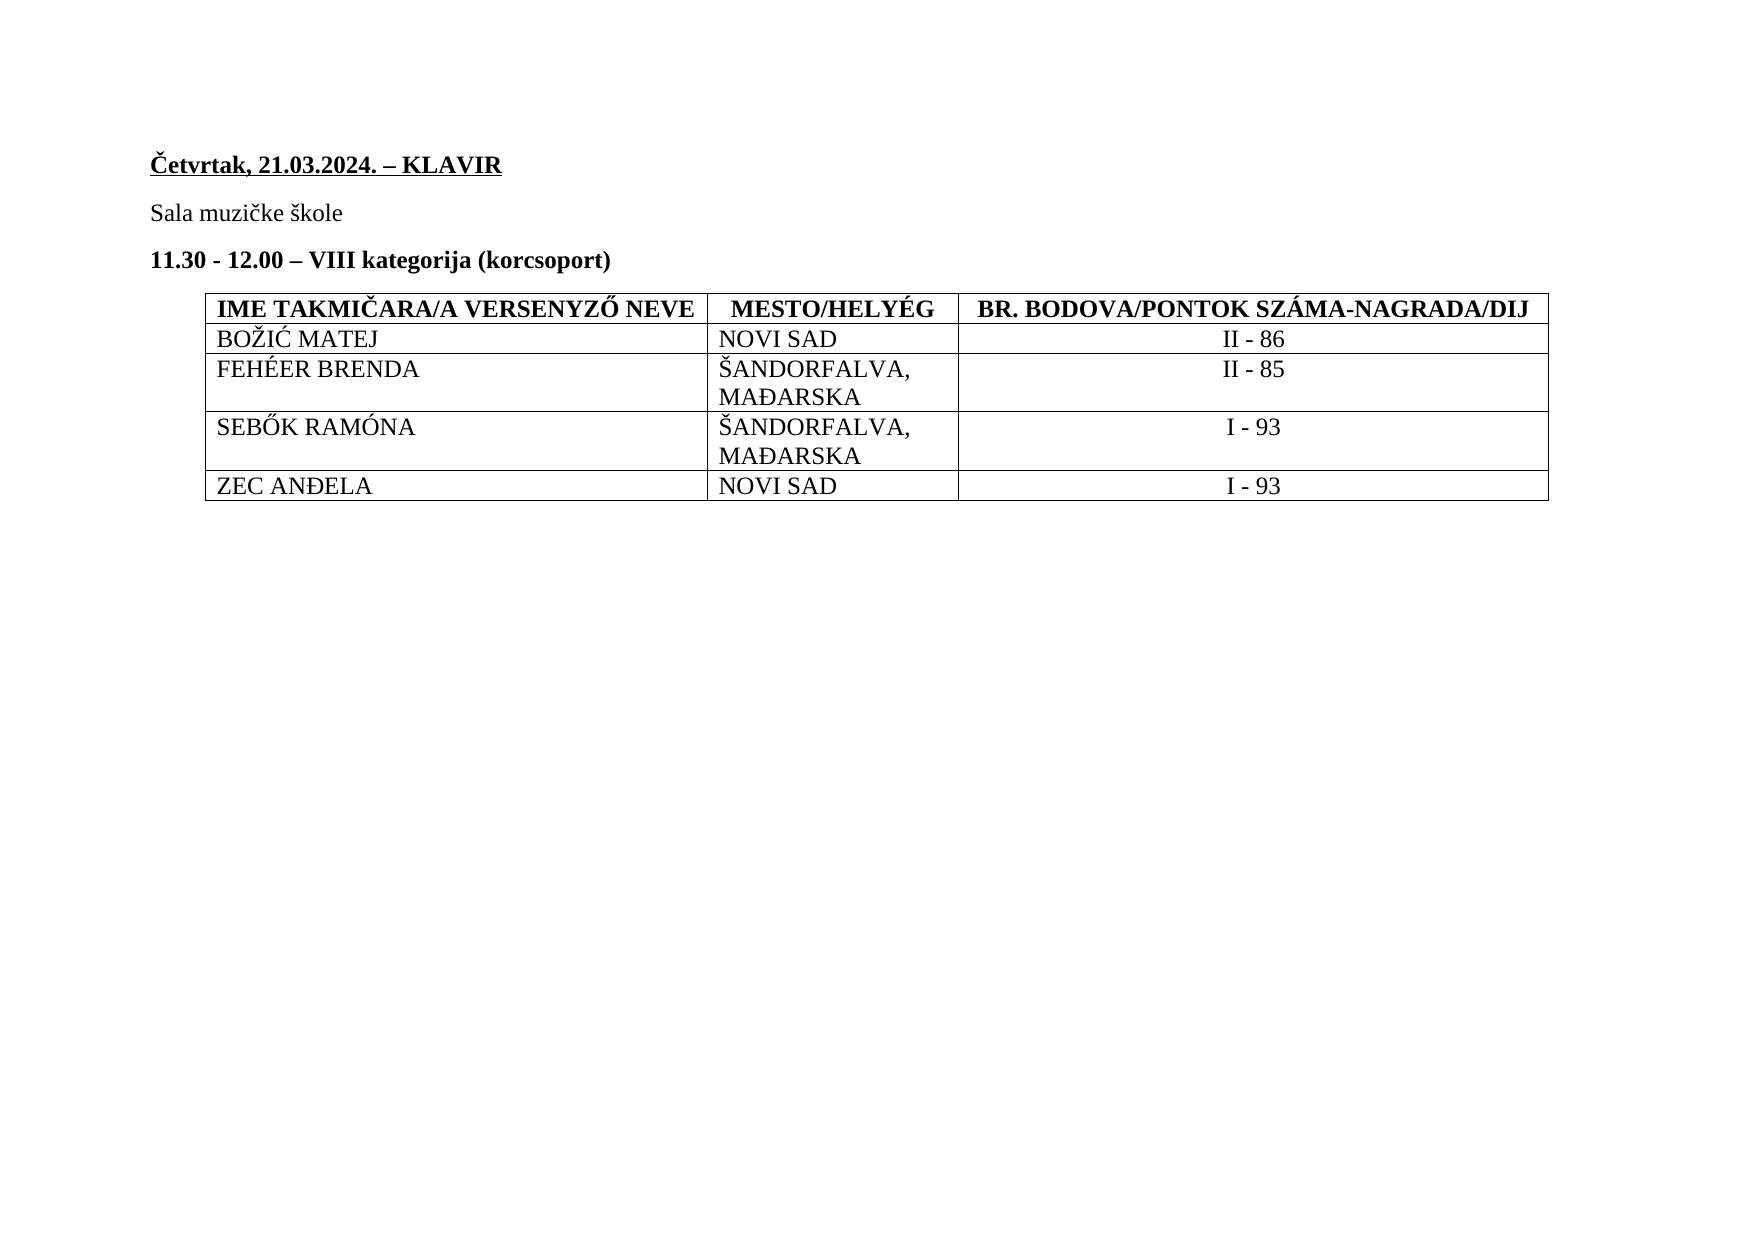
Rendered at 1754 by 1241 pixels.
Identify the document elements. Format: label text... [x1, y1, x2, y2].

table_cell II - 86 [959, 324, 1548, 353]
table_header IME TAKMIČARA/A VERSENYZŐ NEVE [206, 294, 707, 323]
table_cell NOVI SAD [708, 471, 958, 499]
table_cell SEBŐK RAMÓNA [206, 412, 707, 470]
table_cell I - 93 [959, 471, 1548, 499]
table_cell ŠANDORFALVA, MAĐARSKA [708, 354, 958, 411]
table_cell II - 85 [959, 354, 1548, 411]
text 11.30 - 12.00 – VIII kategorija (korcsoport) [150, 245, 1604, 274]
table_cell BOŽIĆ MATEJ [206, 324, 707, 353]
table_cell I - 93 [959, 412, 1548, 470]
table_header BR. BODOVA/PONTOK SZÁMA-NAGRADA/DIJ [959, 294, 1548, 323]
table_cell FEHÉER BRENDA [206, 354, 707, 411]
text Sala muzičke škole [150, 198, 1604, 226]
table_cell ŠANDORFALVA, MAĐARSKA [708, 412, 958, 470]
table_header MESTO/HELYÉG [708, 294, 958, 323]
text Četvrtak, 21.03.2024. – KLAVIR [150, 150, 1604, 179]
table_cell NOVI SAD [708, 324, 958, 353]
table_cell ZEC ANĐELA [206, 471, 707, 499]
